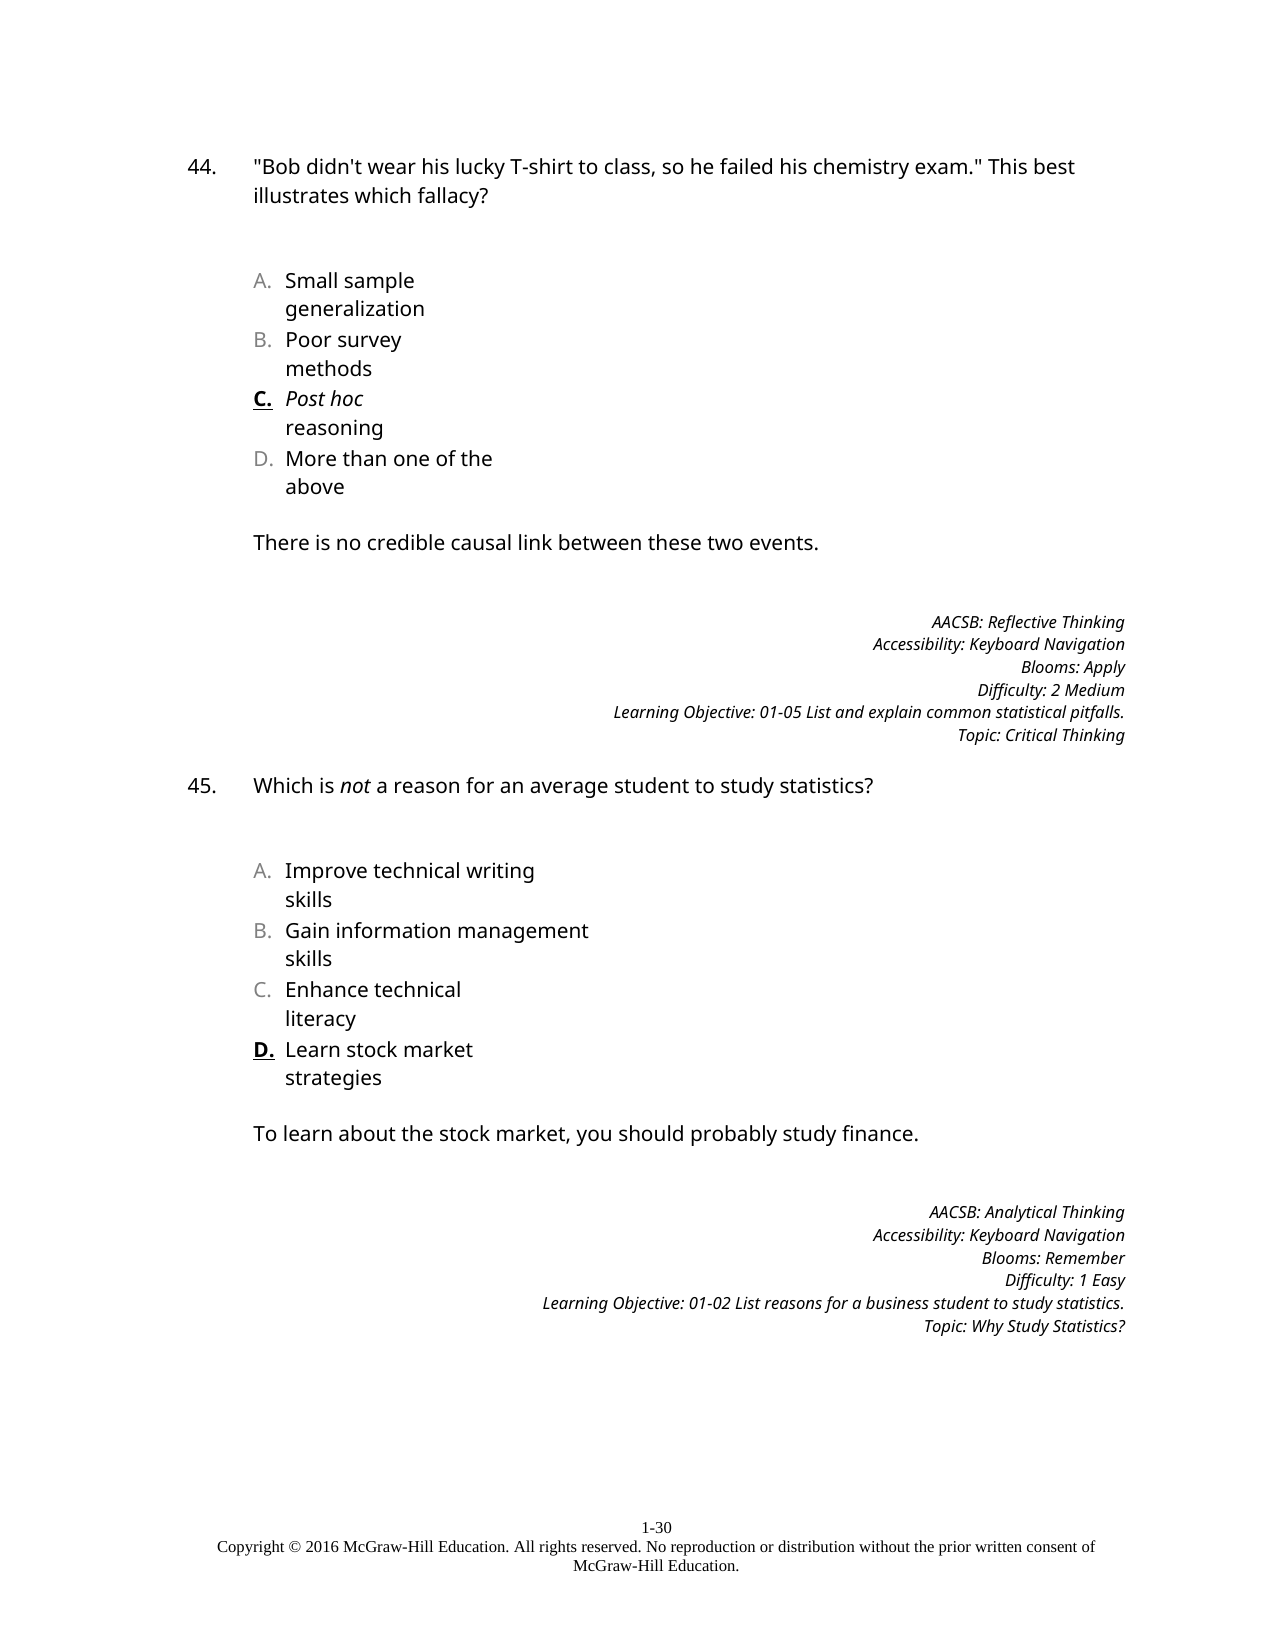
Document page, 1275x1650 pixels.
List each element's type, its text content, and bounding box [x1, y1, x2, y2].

table_header 44. [188, 153, 253, 585]
table_header AACSB: Analytical Thinking Accessibility: Keyboard Navigation Blooms: Remember Difficulty: 1 Easy Learning Objective: 01-02 List reasons for a business student to study statistics. Topic: Why Study Statistics? [188, 1201, 1125, 1360]
table_header 45. [188, 772, 253, 1175]
table_header "Bob didn't wear his lucky T-shirt to class, so he failed his chemistry exam." This best illustrates which fallacy? There is no credible causal link between these two events. [253, 153, 1125, 585]
table_header AACSB: Reflective Thinking Accessibility: Keyboard Navigation Blooms: Apply Difficulty: 2 Medium Learning Objective: 01-05 List and explain common statistical pitfalls. Topic: Critical Thinking [188, 610, 1125, 769]
table_header Which is not a reason for an average student to study statistics? To learn about the stock market, you should probably study finance. [253, 772, 1125, 1175]
